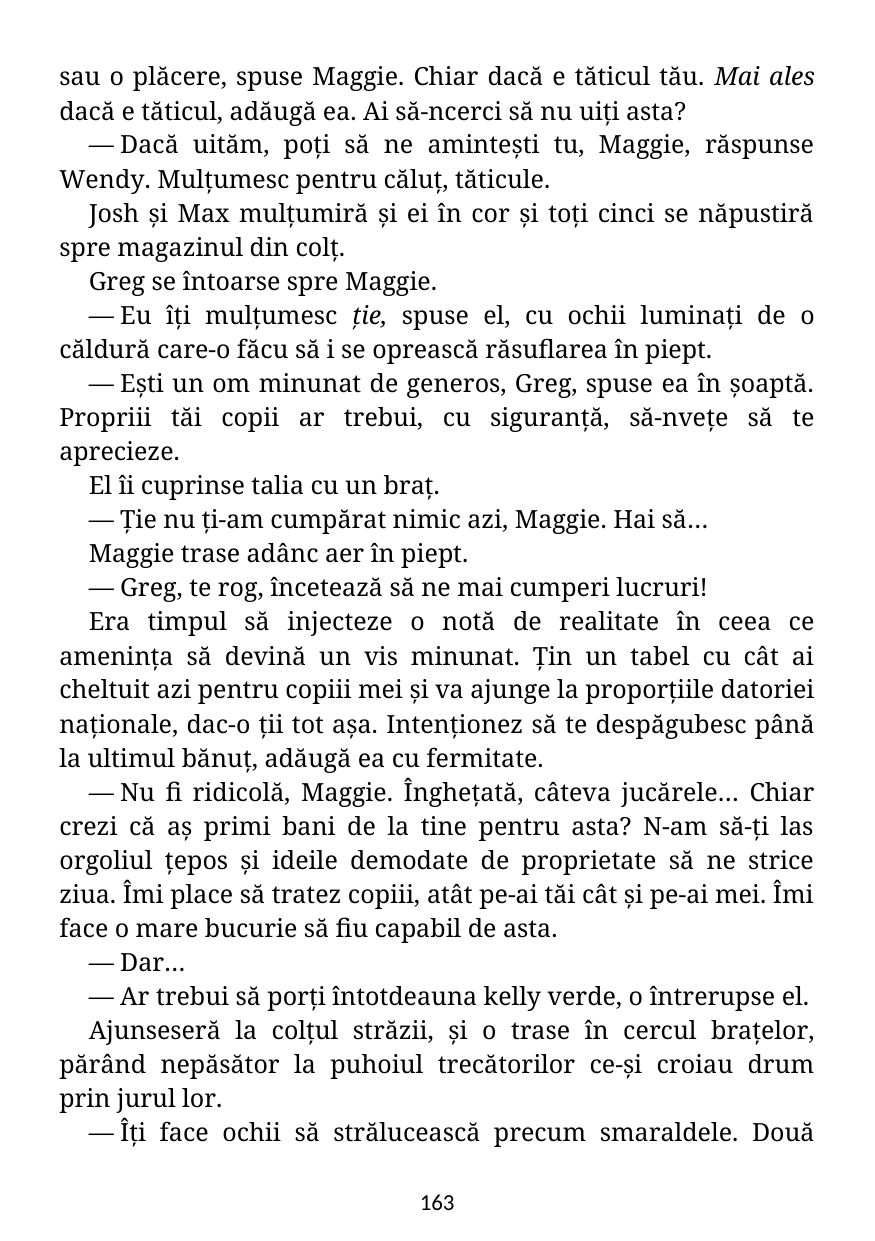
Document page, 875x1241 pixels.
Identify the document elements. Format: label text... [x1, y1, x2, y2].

text — Eu îţi mulţumesc ţie, spuse el, cu ochii luminaţi de o căldură care-o făcu să i se oprească răsuflarea în piept. [59, 297, 815, 366]
text Era timpul să injecteze o notă de realitate în ceea ce ameninţa să devină un vis minunat. Ţin un tabel cu cât ai cheltuit azi pentru copiii mei şi va ajunge la proporţiile datoriei naţionale, dac-o ţii tot aşa. Intenţionez să te despăgubesc până la ultimul bănuţ, adăugă ea cu fermitate. [59, 604, 815, 774]
text Josh şi Max mulţumiră şi ei în cor şi toţi cinci se năpustiră spre magazinul din colţ. [59, 195, 815, 263]
text — Ar trebui să porţi întotdeauna kelly verde, o întrerupse el. [59, 979, 815, 1013]
text El îi cuprinse talia cu un braţ. [59, 468, 815, 502]
text — Ţie nu ţi-am cumpărat nimic azi, Maggie. Hai să… [59, 502, 815, 536]
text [59, 1115, 815, 1149]
text Ajunseseră la colţul străzii, şi o trase în cercul braţelor, părând nepăsător la puhoiul trecătorilor ce-şi croiau drum prin jurul lor. [59, 1013, 815, 1115]
text — Nu fi ridicolă, Maggie. Îngheţată, câteva jucărele… Chiar crezi că aş primi bani de la tine pentru asta? N-am să-ţi las orgoliul ţepos şi ideile demodate de proprietate să ne strice ziua. Îmi place să tratez copiii, atât pe-ai tăi cât şi pe-ai mei. Îmi face o mare bucurie să fiu capabil de asta. [59, 774, 815, 945]
text Maggie trase adânc aer în piept. [59, 536, 815, 570]
text — Dacă uităm, poţi să ne aminteşti tu, Maggie, răspunse Wendy. Mulţumesc pentru căluţ, tăticule. [59, 127, 815, 195]
text — Dar… [59, 945, 815, 979]
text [59, 59, 815, 127]
text Greg se întoarse spre Maggie. [59, 263, 815, 297]
text — Eşti un om minunat de generos, Greg, spuse ea în şoaptă. Propriii tăi copii ar trebui, cu siguranţă, să-nveţe să te aprecieze. [59, 366, 815, 468]
text — Greg, te rog, încetează să ne mai cumperi lucruri! [59, 570, 815, 604]
